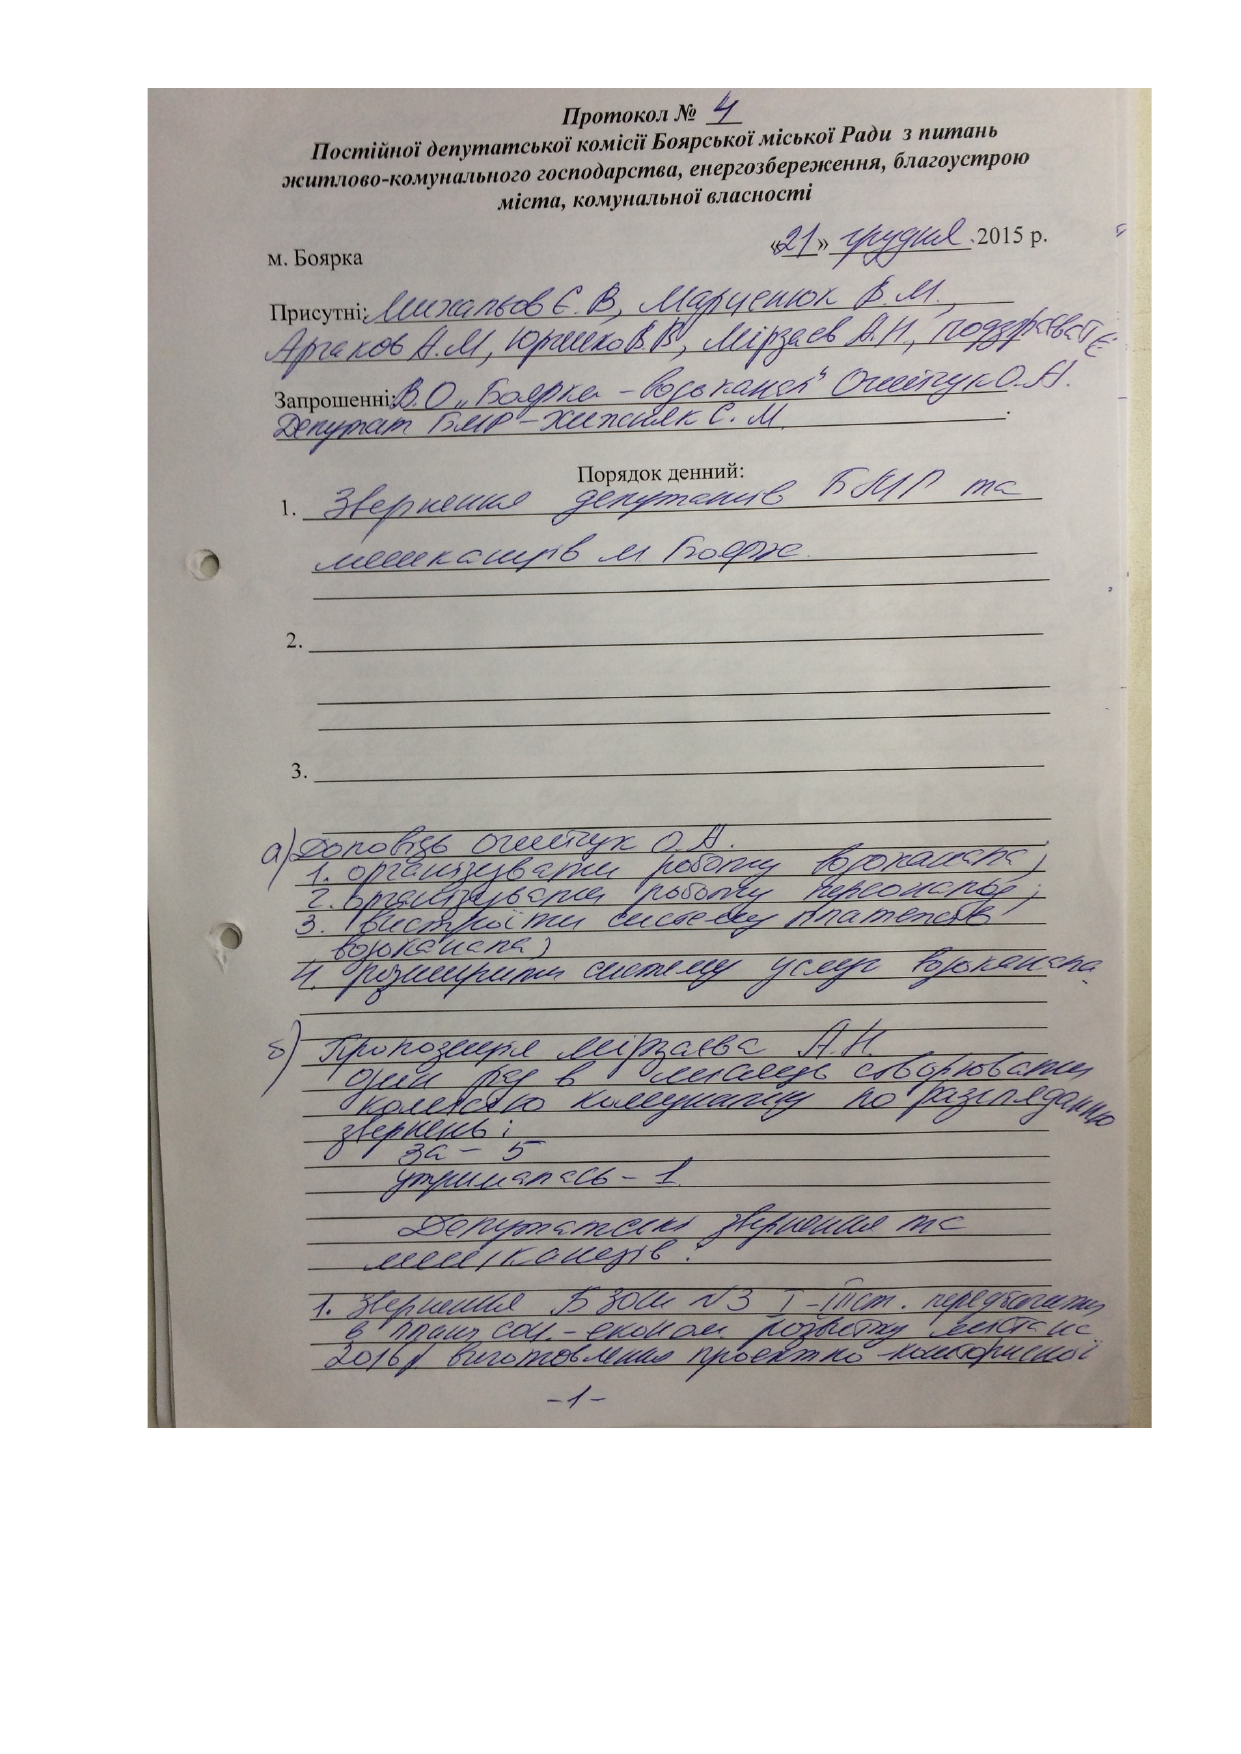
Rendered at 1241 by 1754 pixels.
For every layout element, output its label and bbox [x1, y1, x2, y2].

picture [147, 88, 1152, 1428]
